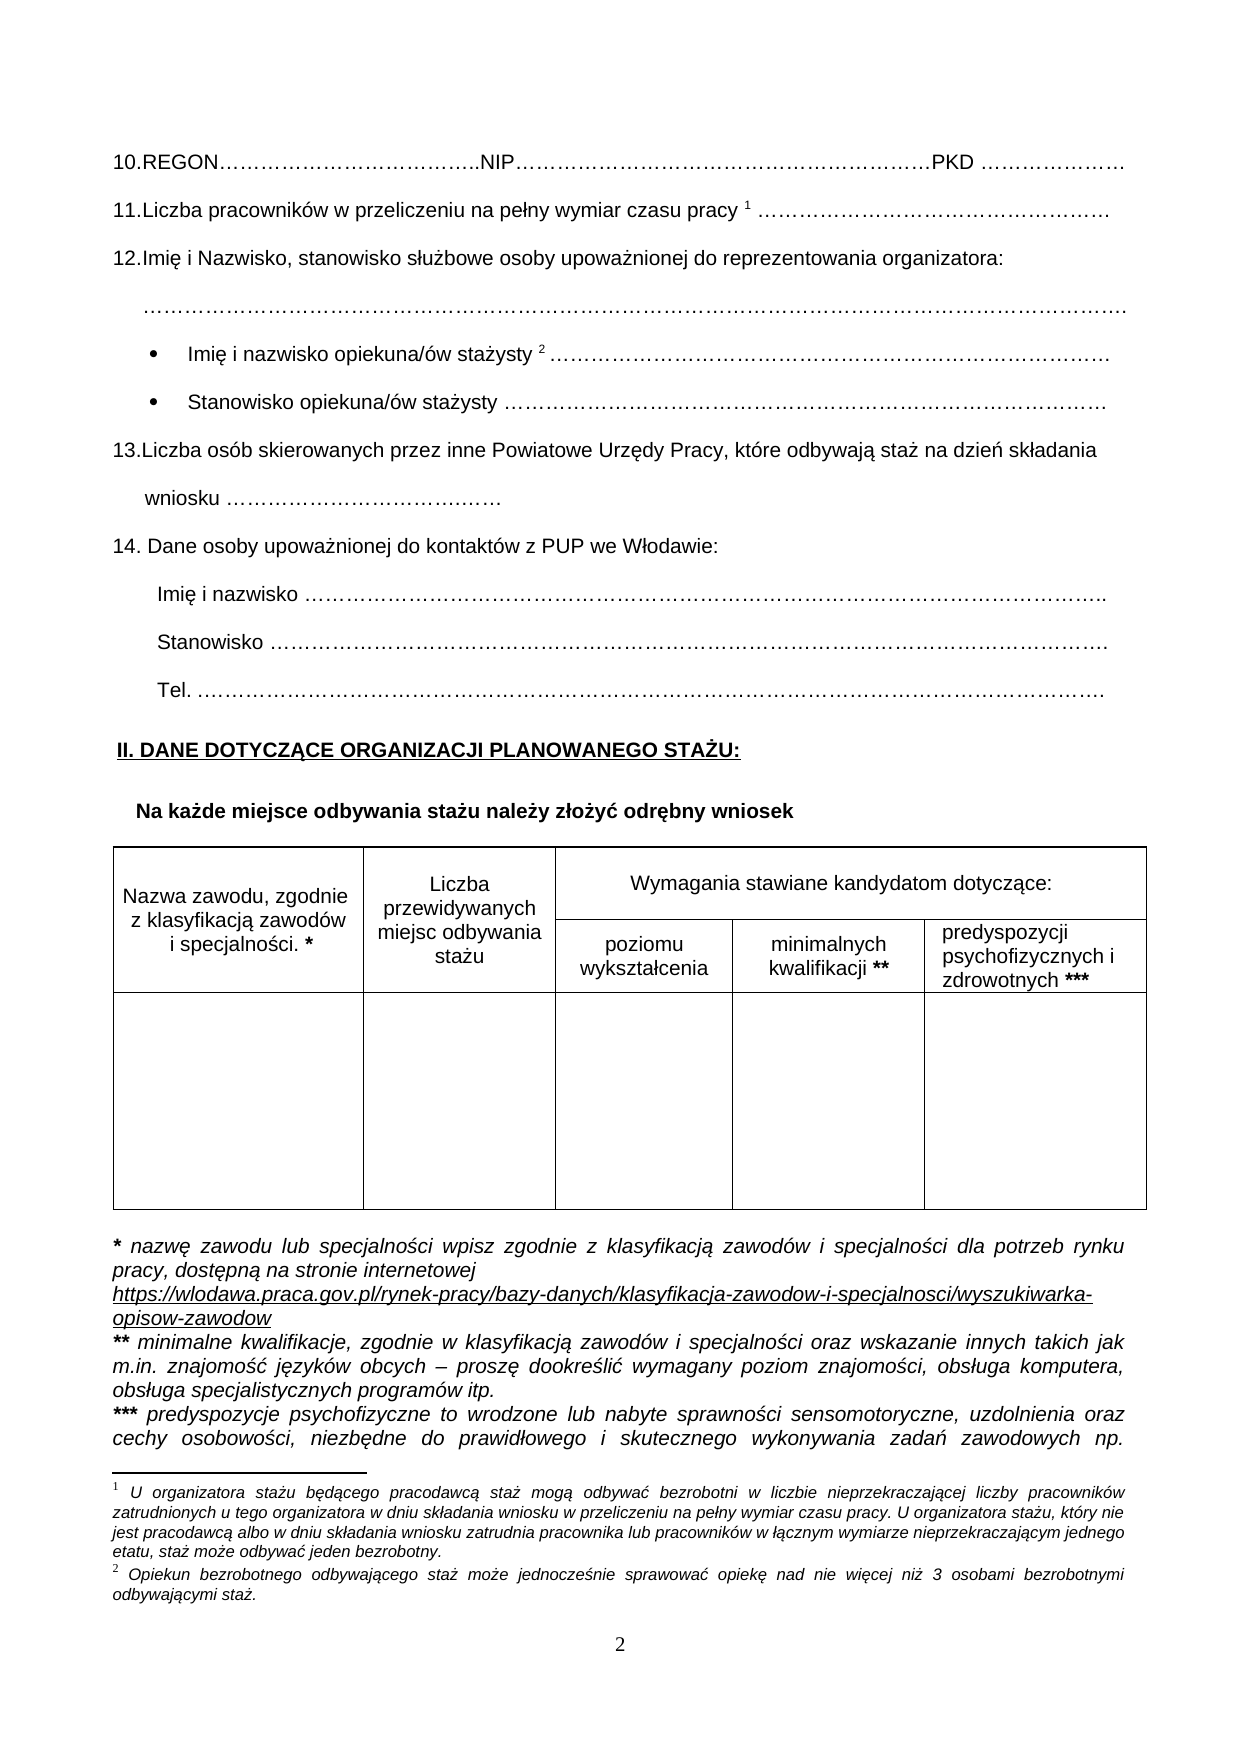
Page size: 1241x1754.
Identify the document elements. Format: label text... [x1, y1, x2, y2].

text * nazwę zawodu lub specjalności wpisz zgodnie z klasyfikacją zawodów i specjalności dla potrzeb rynku pracy, dostępną na stronie internetowej [112, 1234, 1128, 1282]
text https://wlodawa.praca.gov.pl/rynek-pracy/bazy-danych/klasyfikacja-zawodow-i-specjalnosci/wyszukiwarka-opisow-zawodow [112, 1282, 1128, 1329]
table_cell [114, 993, 363, 1209]
list Liczba pracowników w przeliczeniu na pełny wymiar czasu pracy …………………………………………… [113, 198, 1128, 222]
table_cell predyspozycji psychofizycznych i zdrowotnych *** [925, 920, 1146, 992]
table_cell [925, 993, 1146, 1209]
text ……………………………………………………………………………………………………………………………. [142, 294, 1128, 318]
text wniosku …………………………….…… [127, 486, 1128, 510]
table_header Liczba przewidywanych miejsc odbywania stażu [364, 848, 555, 992]
table_header Nazwa zawodu, zgodnie z klasyfikacją zawodów i specjalności. * [114, 848, 363, 992]
table_cell minimalnych kwalifikacji ** [733, 920, 924, 992]
table_header Wymagania stawiane kandydatom dotyczące: [556, 848, 1146, 919]
text 13.Liczba osób skierowanych przez inne Powiatowe Urzędy Pracy, które odbywają staż na dzień składania [112, 438, 1128, 462]
text Stanowisko …………………………………………………………………………………………………………. [142, 629, 1128, 653]
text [112, 1401, 1128, 1449]
text Imię i nazwisko …………………………………………………………………………………………………….. [142, 582, 1128, 606]
table_cell [556, 993, 732, 1209]
list REGON………………………………..NIP……………………………………………………PKD ………………… [113, 150, 1128, 174]
text ** minimalne kwalifikacje, zgodnie w klasyfikacją zawodów i specjalności oraz wskazanie innych takich jak m.in. znajomość języków obcych – proszę dookreślić wymagany poziom znajomości, obsługa komputera, obsługa specjalistycznych programów itp. [112, 1329, 1128, 1401]
table_cell [733, 993, 924, 1209]
table_cell poziomu wykształcenia [556, 920, 732, 992]
text Na każde miejsce odbywania stażu należy złożyć odrębny wniosek [112, 798, 1128, 822]
table_cell [364, 993, 555, 1209]
list Stanowisko opiekuna/ów stażysty …………………………………………………………………………… [150, 390, 1128, 414]
text Tel. .…………………………………………………………………………………………………………………. [142, 677, 1128, 701]
list Imię i nazwisko opiekuna/ów stażysty ……………………………………………………………………… [150, 342, 1128, 366]
list Imię i Nazwisko, stanowisko służbowe osoby upoważnionej do reprezentowania organizatora: [113, 246, 1128, 270]
text 14. Dane osoby upoważnionej do kontaktów z PUP we Włodawie: [112, 534, 1128, 558]
subtitle II. DANE DOTYCZĄCE ORGANIZACJI PLANOWANEGO STAŻU: [117, 738, 1128, 762]
